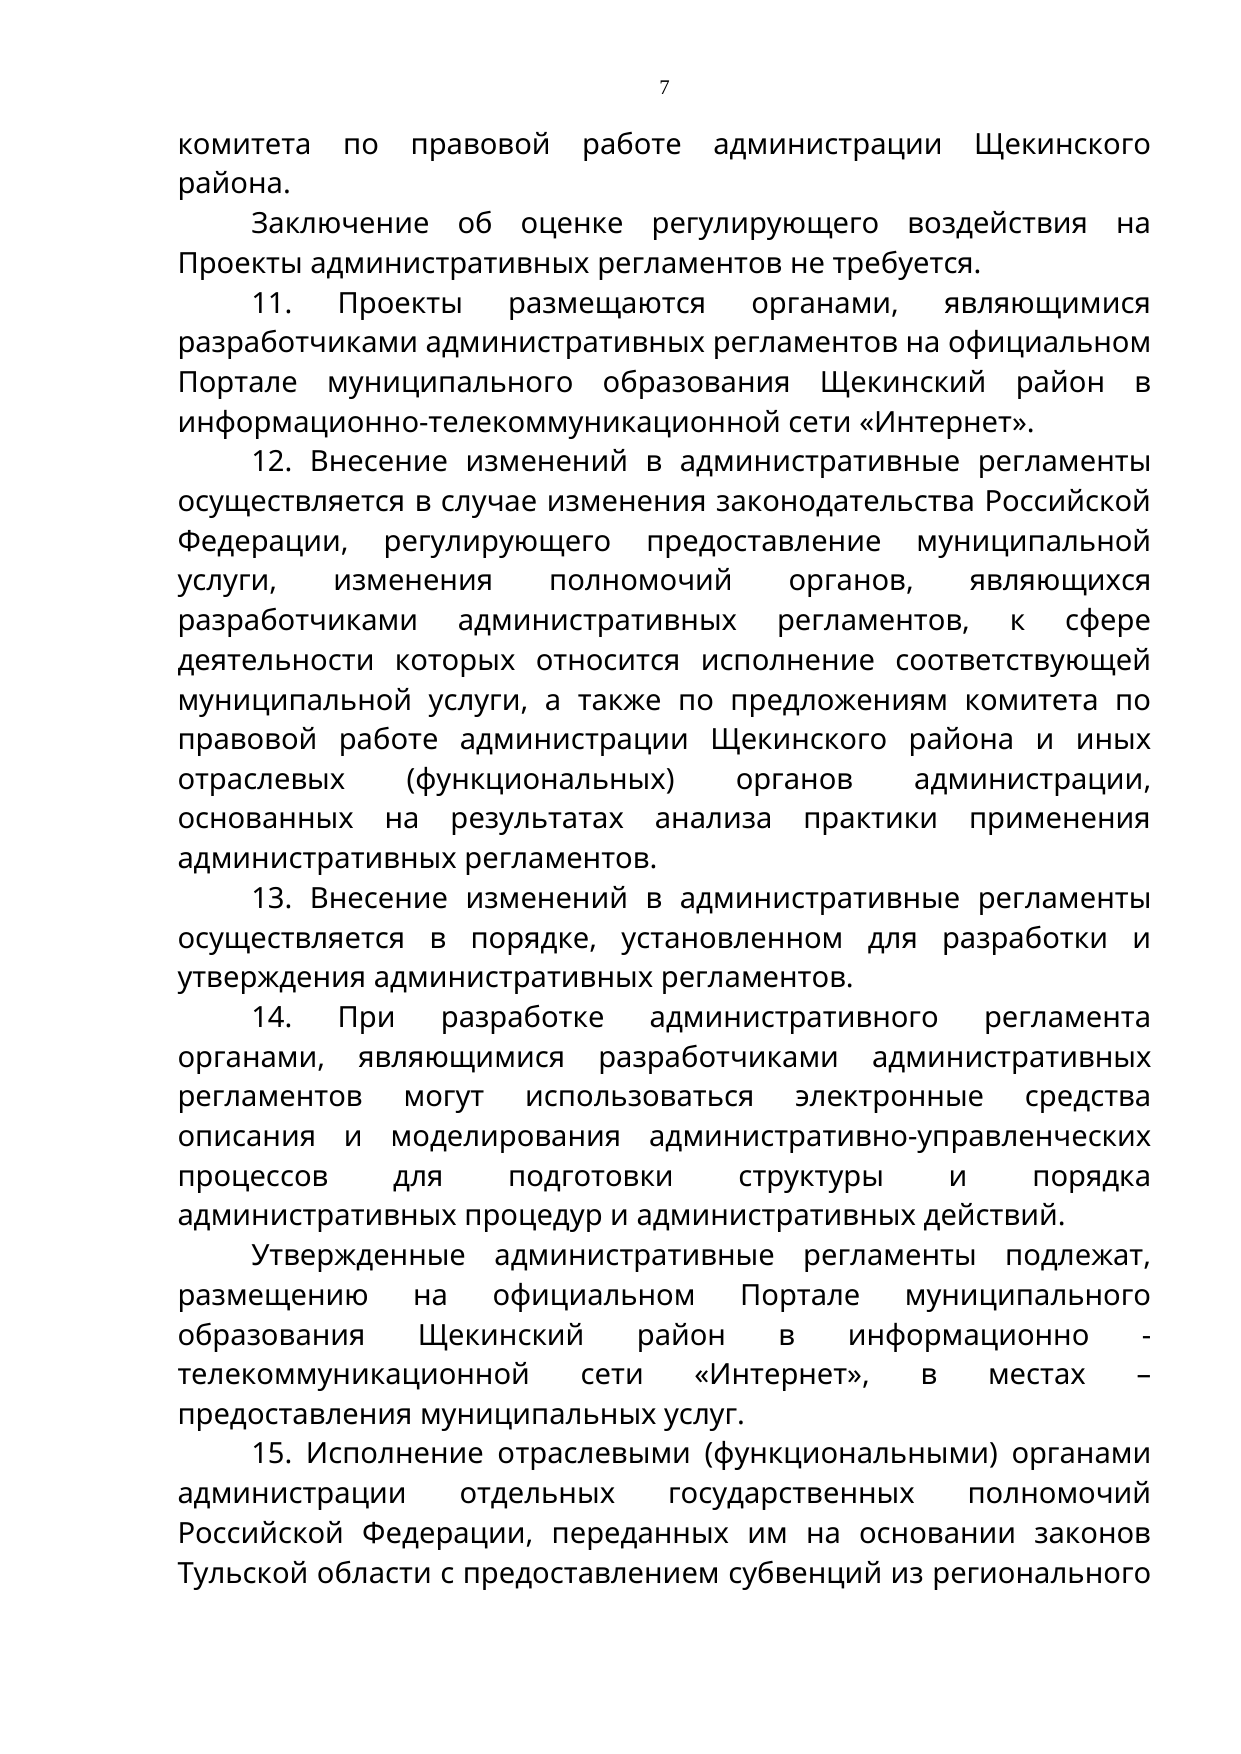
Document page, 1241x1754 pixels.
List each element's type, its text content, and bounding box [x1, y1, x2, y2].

text 14. При разработке административного регламента органами, являющимися разработчиками административных регламентов могут использоваться электронные средства описания и моделирования административно-управленческих процессов для подготовки структуры и порядка административных процедур и административных действий. [177, 996, 1152, 1234]
text Утвержденные административные регламенты подлежат, размещению на официальном Портале муниципального образования Щекинский район в информационно - телекоммуникационной сети «Интернет», в местах – предоставления муниципальных услуг. [177, 1234, 1152, 1433]
text 12. Внесение изменений в административные регламенты осуществляется в случае изменения законодательства Российской Федерации, регулирующего предоставление муниципальной услуги, изменения полномочий органов, являющихся разработчиками административных регламентов, к сфере деятельности которых относится исполнение соответствующей муниципальной услуги, а также по предложениям комитета по правовой работе администрации Щекинского района и иных отраслевых (функциональных) органов администрации, основанных на результатах анализа практики применения административных регламентов. [177, 441, 1152, 877]
text Заключение об оценке регулирующего воздействия на Проекты административных регламентов не требуется. [177, 202, 1152, 282]
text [177, 123, 1152, 202]
text 13. Внесение изменений в административные регламенты осуществляется в порядке, установленном для разработки и утверждения административных регламентов. [177, 877, 1152, 996]
text 11. Проекты размещаются органами, являющимися разработчиками административных регламентов на официальном Портале муниципального образования Щекинский район в информационно-телекоммуникационной сети «Интернет». [177, 282, 1152, 441]
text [177, 1433, 1152, 1592]
